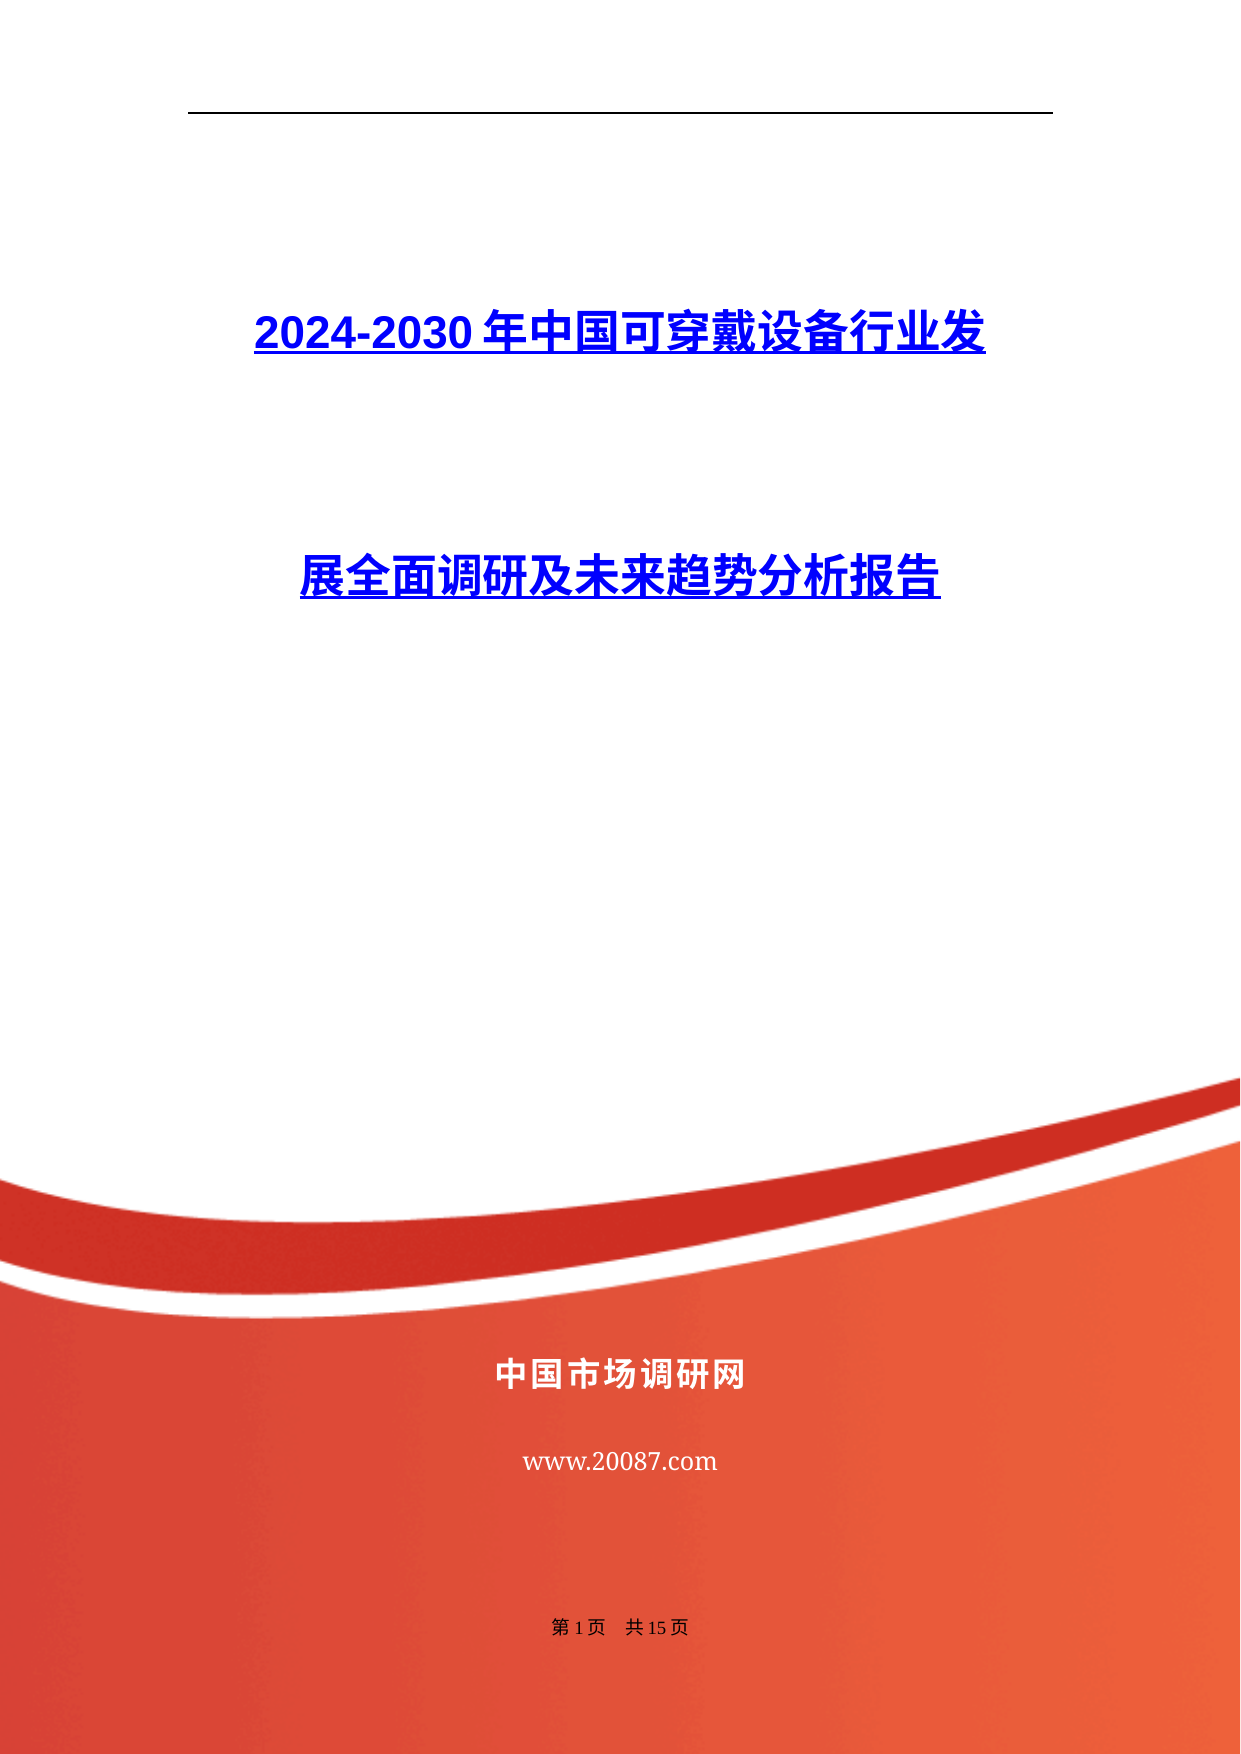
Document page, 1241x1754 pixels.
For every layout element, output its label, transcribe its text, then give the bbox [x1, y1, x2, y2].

table_header 2024-2030年中国可穿戴设备行业发展全面调研及未来趋势分析报告 [188, 207, 1053, 773]
text www.20087.com [187, 1428, 1053, 1493]
picture [0, 1006, 1241, 1754]
subtitle 中国市场调研网 [187, 1339, 1053, 1404]
